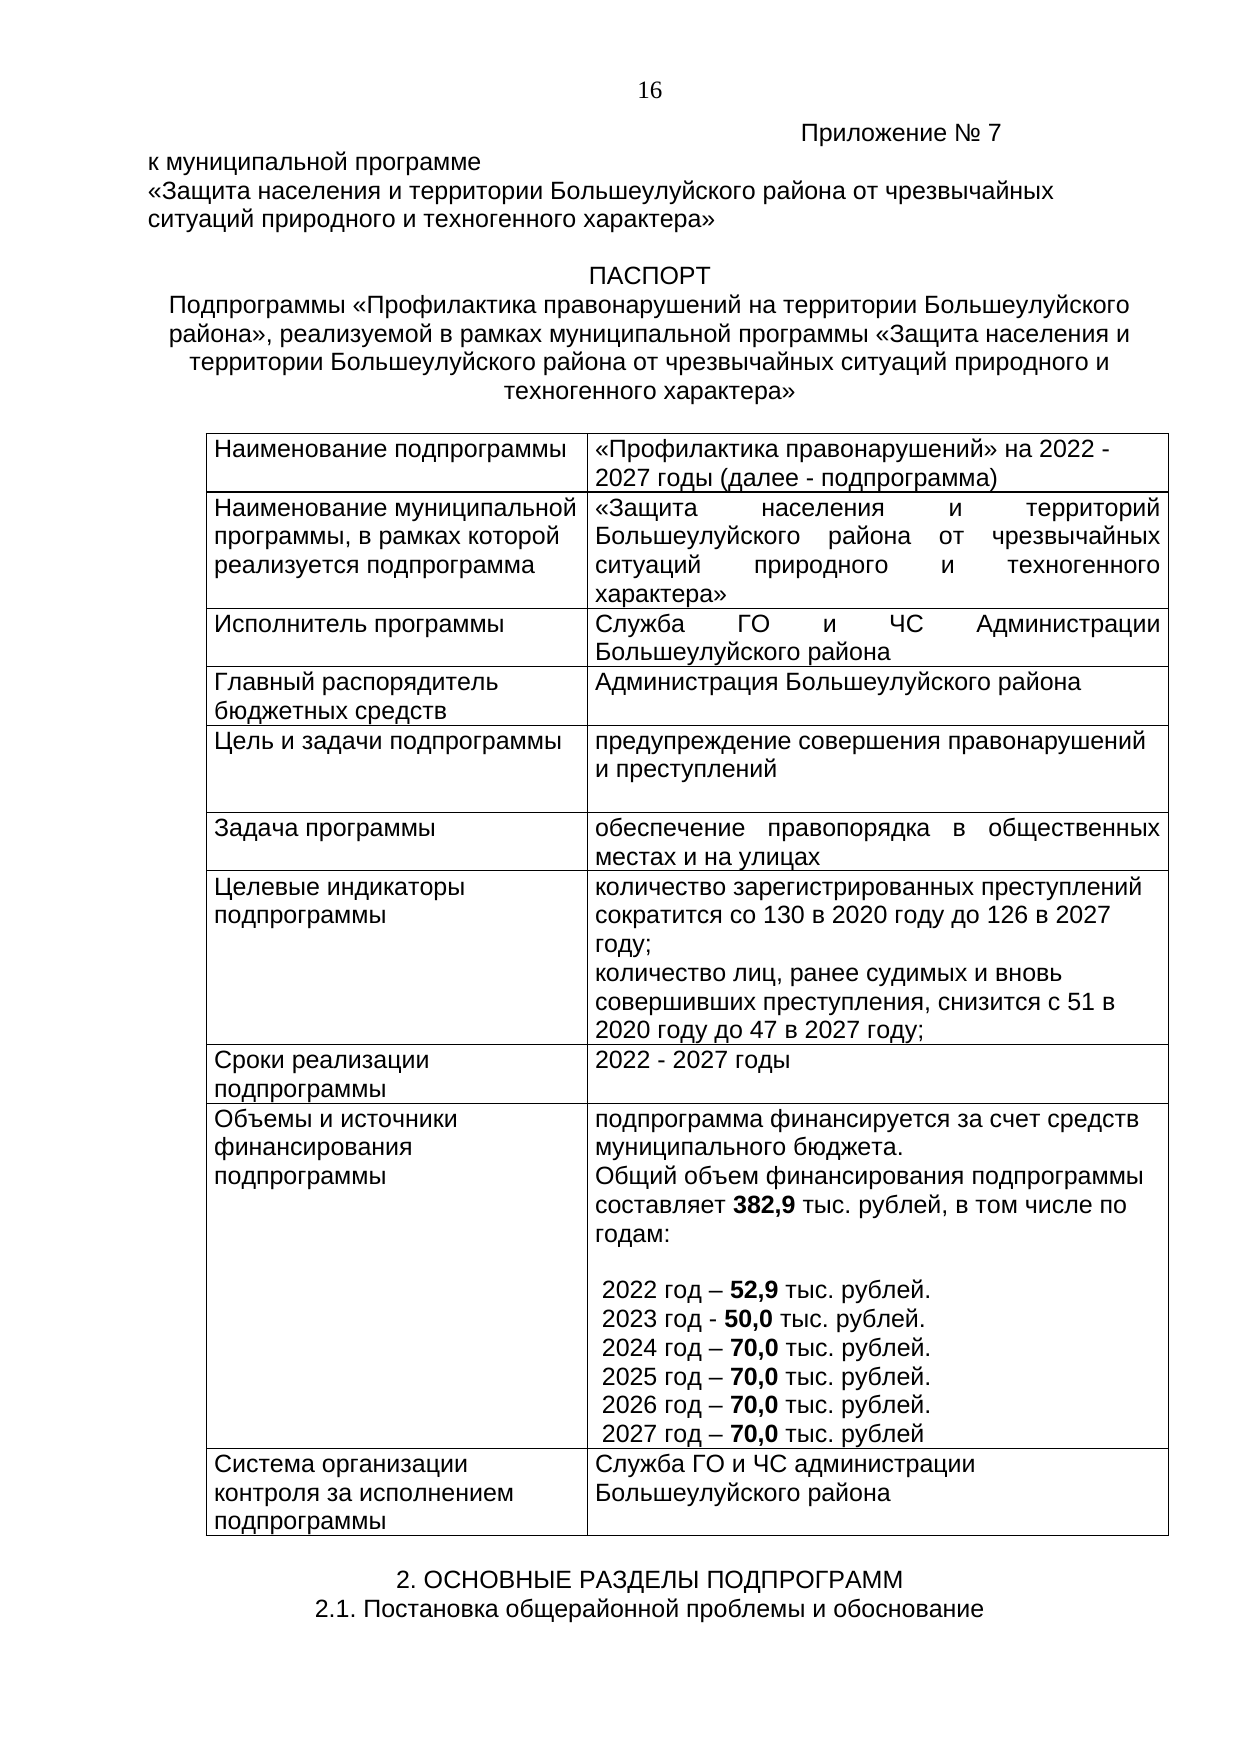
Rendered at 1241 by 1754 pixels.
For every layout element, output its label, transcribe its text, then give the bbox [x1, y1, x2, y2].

table_cell Исполнитель программы [207, 609, 587, 666]
table_cell Целевые индикаторы подпрограммы [207, 871, 587, 1044]
text Подпрограммы «Профилактика правонарушений на территории Большеулуйского района», реализуемой в рамках муниципальной программы «Защита населения и территории Большеулуйского района от чрезвычайных ситуаций природного и техногенного характера» [148, 290, 1152, 405]
table_cell подпрограмма финансируется за счет средств муниципального бюджета. Общий объем финансирования подпрограммы составляет 382,9 тыс. рублей, в том числе по годам: 2022 год – 52,9 тыс. рублей. 2023 год - 50,0 тыс. рублей. 2024 год – 70,0 тыс. рублей. 2025 год – 70,0 тыс. рублей. 2026 год – 70,0 тыс. рублей. 2027 год – 70,0 тыс. рублей [588, 1104, 1168, 1448]
table_header Наименование подпрограммы [207, 434, 587, 491]
text к муниципальной программе [148, 147, 1152, 176]
table_cell Задача программы [207, 813, 587, 870]
table_cell количество зарегистрированных преступлений сократится со 130 в 2020 году до 126 в 2027 году; количество лиц, ранее судимых и вновь совершивших преступления, снизится с 51 в 2020 году до 47 в 2027 году; [588, 871, 1168, 1044]
table_header «Профилактика правонарушений» на 2022 - 2027 годы (далее - подпрограмма) [588, 434, 1168, 491]
table_cell Служба ГО и ЧС администрации Большеулуйского района [588, 1449, 1168, 1535]
text 2.1. Постановка общерайонной проблемы и обоснование [148, 1594, 1152, 1622]
table_cell Служба ГО и ЧС Администрации Большеулуйского района [588, 609, 1168, 666]
table_cell 2022 - 2027 годы [588, 1045, 1168, 1102]
table_cell Объемы и источники финансирования подпрограммы [207, 1104, 587, 1448]
text Приложение № 7 [148, 118, 1152, 147]
table_cell Система организации контроля за исполнением подпрограммы [207, 1449, 587, 1535]
table_cell Цель и задачи подпрограммы [207, 726, 587, 812]
text ПАСПОРТ [148, 261, 1152, 290]
table_cell предупреждение совершения правонарушений и преступлений [588, 726, 1168, 812]
text 2. ОСНОВНЫЕ РАЗДЕЛЫ ПОДПРОГРАММ [148, 1565, 1152, 1594]
text «Защита населения и территории Большеулуйского района от чрезвычайных ситуаций природного и техногенного характера» [148, 176, 1152, 233]
table_cell «Защита населения и территорий Большеулуйского района от чрезвычайных ситуаций природного и техногенного характера» [588, 493, 1168, 607]
table_cell Главный распорядитель бюджетных средств [207, 667, 587, 724]
table_cell обеспечение правопорядка в общественных местах и на улицах [588, 813, 1168, 870]
table_cell Наименование муниципальной программы, в рамках которой реализуется подпрограмма [207, 493, 587, 607]
table_cell Администрация Большеулуйского района [588, 667, 1168, 724]
table_cell Сроки реализации подпрограммы [207, 1045, 587, 1102]
